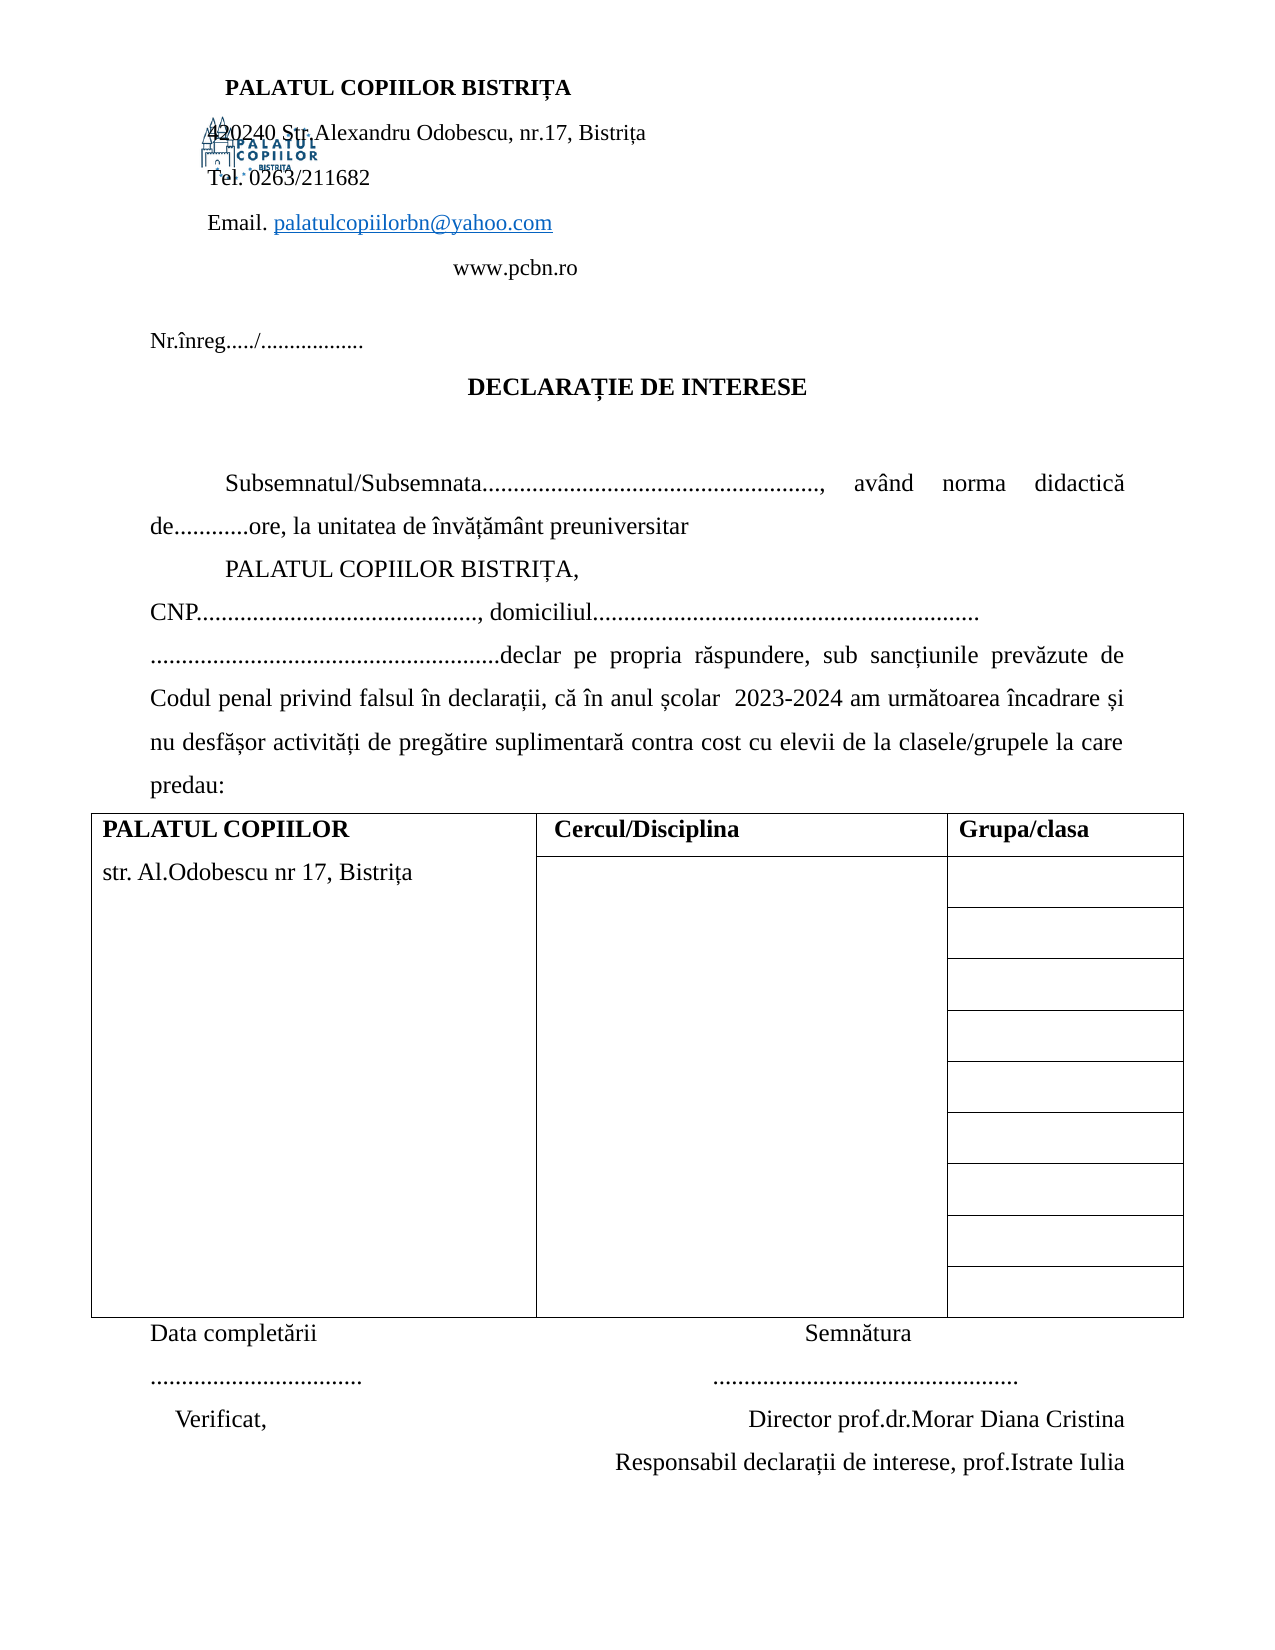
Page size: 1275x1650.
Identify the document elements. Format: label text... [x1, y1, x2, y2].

text ........................................................declar pe propria răspundere, sub sancțiunile prevăzute de Codul penal privind falsul în declarații, că în anul școlar 2023-2024 am următoarea încadrare și nu desfășor activități de pregătire suplimentară contra cost cu elevii de la clasele/grupele la care predau: [150, 640, 1125, 798]
text DECLARAȚIE DE INTERESE [150, 372, 1125, 401]
table_cell [948, 1164, 1183, 1214]
table_header Grupa/clasa [948, 814, 1183, 856]
table_cell [948, 1267, 1183, 1317]
text Verificat, Director prof.dr.Morar Diana Cristina Responsabil declarații de interese, prof.Istrate Iulia [150, 1404, 1125, 1476]
text Data completării Semnătura [150, 1318, 1125, 1347]
table_header Cercul/Disciplina [537, 814, 947, 856]
text .................................. ................................................. [150, 1361, 1125, 1390]
table_cell [948, 1011, 1183, 1061]
table_cell [948, 1113, 1183, 1163]
table_cell [948, 908, 1183, 958]
text PALATUL COPIILOR BISTRIȚA, [150, 554, 1125, 583]
table_cell [948, 959, 1183, 1009]
text CNP............................................., domiciliul.............................................................. [150, 597, 1125, 626]
text Nr.înreg...../.................. [150, 327, 1125, 354]
table_cell [948, 857, 1183, 907]
text Subsemnatul/Subsemnata......................................................, având norma didactică de............ore, la unitatea de învățământ preuniversitar [150, 468, 1125, 540]
table_cell [537, 857, 947, 1317]
table_header PALATUL COPIILOR str. Al.Odobescu nr 17, Bistrița [92, 814, 536, 1317]
table_cell [948, 1062, 1183, 1112]
picture [150, 73, 375, 219]
table_cell [948, 1216, 1183, 1266]
